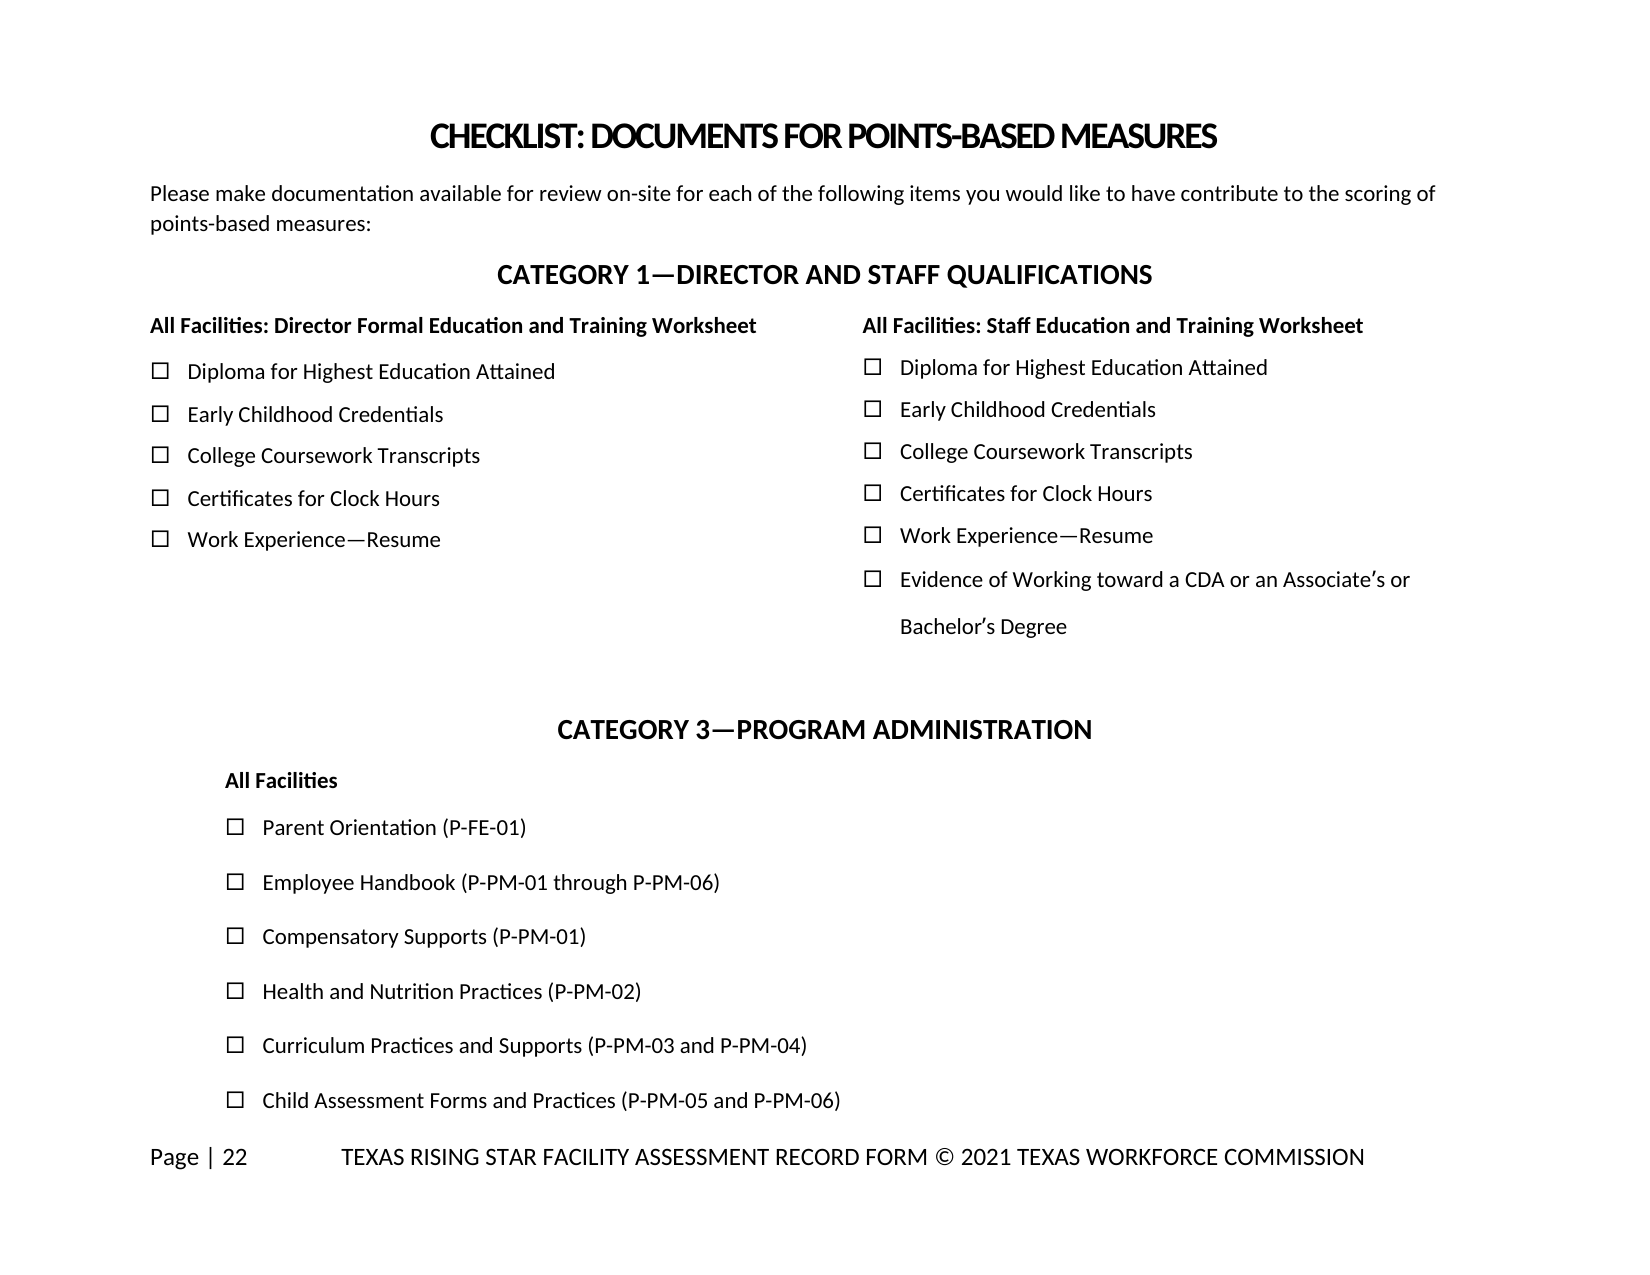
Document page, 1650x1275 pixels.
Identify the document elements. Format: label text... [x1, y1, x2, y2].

list Parent Orientation (P-FE-01) [225, 813, 1500, 842]
list College Coursework Transcripts [150, 442, 787, 470]
list Certificates for Clock Hours [862, 479, 1500, 507]
list Certificates for Clock Hours [150, 484, 787, 512]
list Evidence of Working toward a CDA or an Associate’s or Bachelor’s Degree [862, 563, 1500, 641]
text CATEGORY 1—DIRECTOR AND STAFF QUALIFICATIONS [150, 256, 1500, 291]
list Child Assessment Forms and Practices (P-PM-05 and P-PM-06) [225, 1086, 1500, 1114]
list Early Childhood Credentials [862, 395, 1500, 423]
list Work Experience—Resume [862, 521, 1500, 549]
list Diploma for Highest Education Attained [150, 358, 787, 386]
text CATEGORY 3—PROGRAM ADMINISTRATION [150, 712, 1500, 747]
text All Facilities [225, 767, 1500, 795]
list Diploma for Highest Education Attained [862, 353, 1500, 381]
list College Coursework Transcripts [862, 437, 1500, 465]
list Curriculum Practices and Supports (P-PM-03 and P-PM-04) [225, 1031, 1500, 1059]
list Compensatory Supports (P-PM-01) [225, 922, 1500, 951]
list Health and Nutrition Practices (P-PM-02) [225, 977, 1500, 1005]
text CHECKLIST: DOCUMENTS FOR POINTS-BASED MEASURES [150, 112, 1500, 158]
text All Facilities: Director Formal Education and Training Worksheet [150, 311, 787, 339]
text Please make documentation available for review on-site for each of the following items you would like to have contribute to the scoring of points-based measures: [150, 179, 1500, 237]
list All Facilities: Staff Education and Training Worksheet [862, 311, 1500, 339]
list Work Experience—Resume [150, 526, 787, 554]
list Employee Handbook (P-PM-01 through P-PM-06) [225, 868, 1500, 896]
list Early Childhood Credentials [150, 400, 787, 428]
